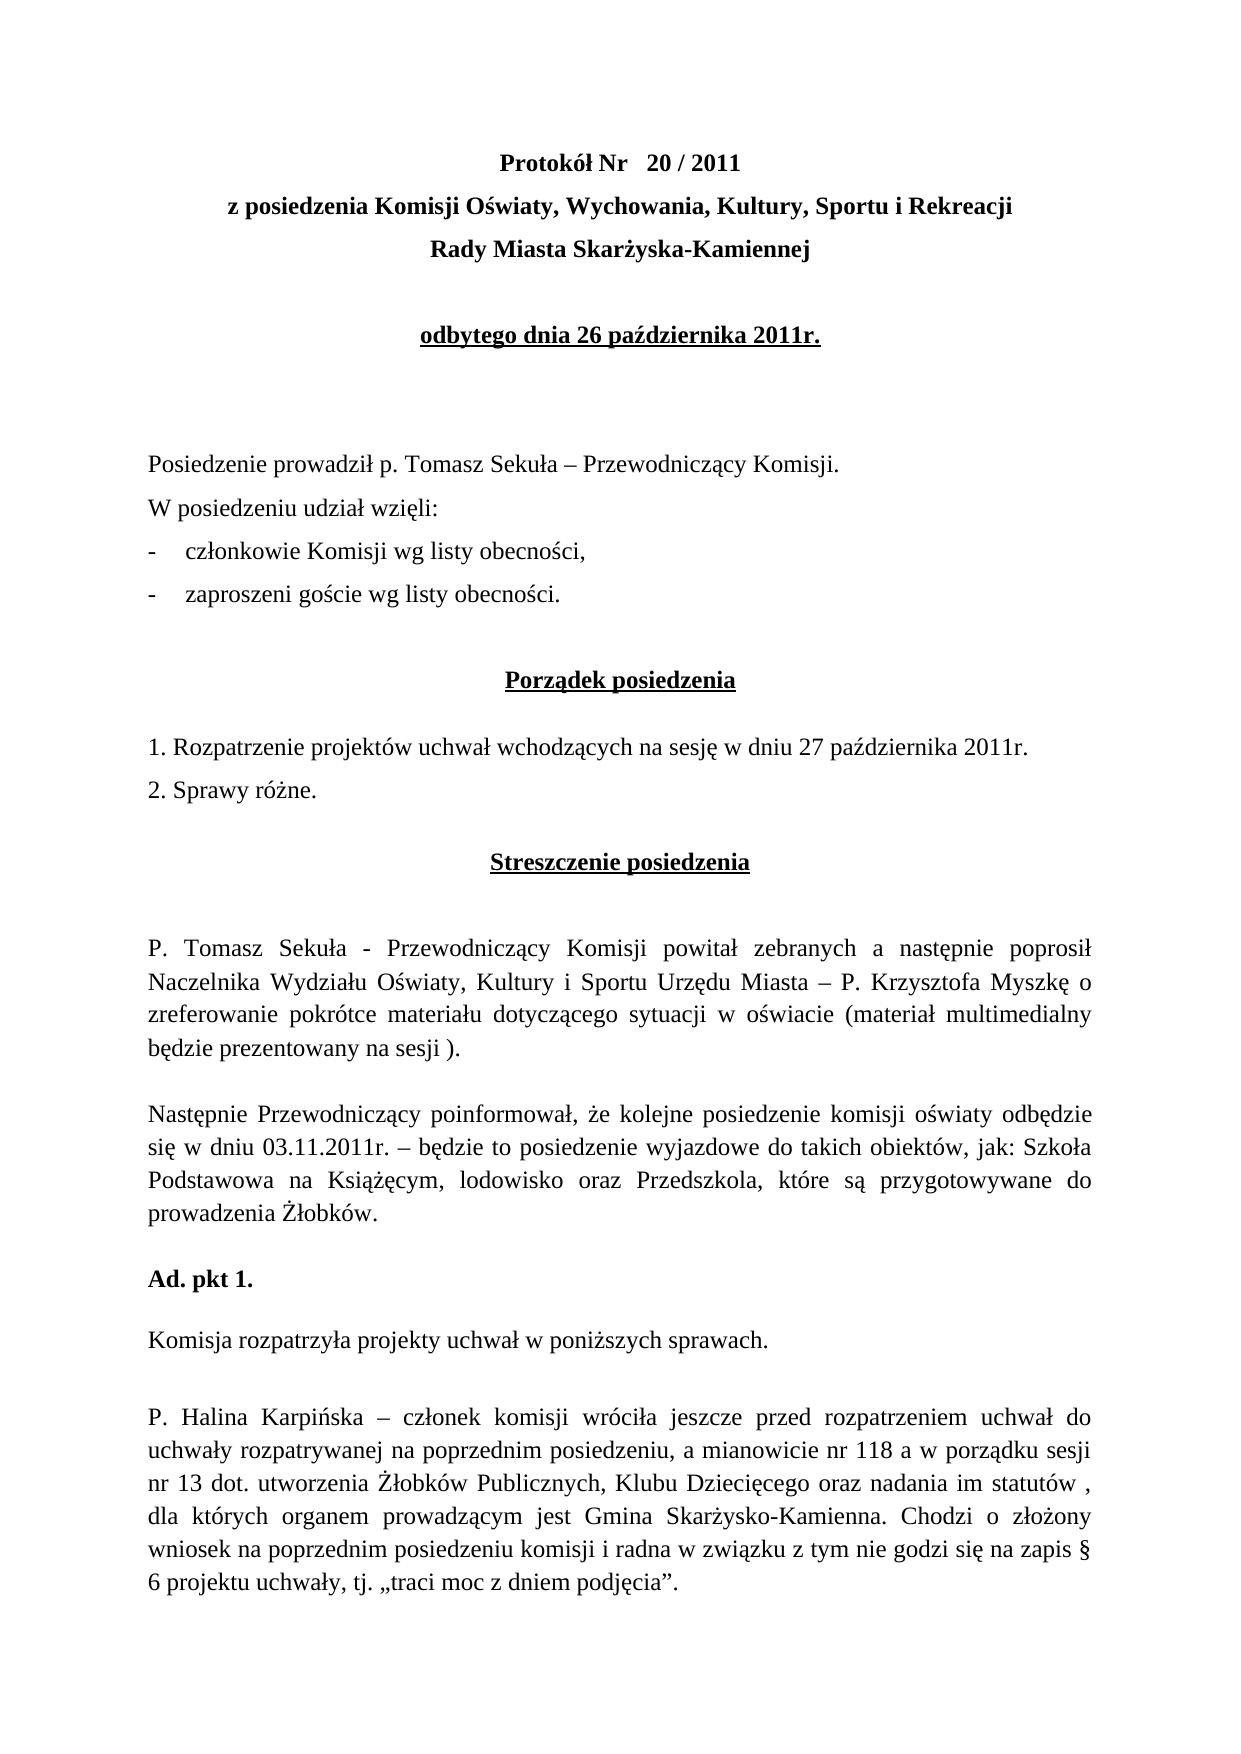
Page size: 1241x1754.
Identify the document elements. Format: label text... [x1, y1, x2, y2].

text W posiedzeniu udział wzięli: [148, 493, 1093, 521]
text P. Tomasz Sekuła - Przewodniczący Komisji powitał zebranych a następnie poprosił Naczelnika Wydziału Oświaty, Kultury i Sportu Urzędu Miasta – P. Krzysztofa Myszkę o zreferowanie pokrótce materiału dotyczącego sytuacji w oświacie (materiał multimedialny będzie prezentowany na sesji ). [148, 933, 1093, 1061]
text Rady Miasta Skarżyska-Kamiennej [148, 234, 1093, 263]
text 1. Rozpatrzenie projektów uchwał wchodzących na sesję w dniu 27 października 2011r. [148, 732, 1093, 761]
text odbytego dnia 26 października 2011r. [148, 320, 1093, 349]
text P. Halina Karpińska – członek komisji wróciła jeszcze przed rozpatrzeniem uchwał do uchwały rozpatrywanej na poprzednim posiedzeniu, a mianowicie nr 118 a w porządku sesji nr 13 dot. utworzenia Żłobków Publicznych, Klubu Dziecięcego oraz nadania im statutów , dla których organem prowadzącym jest Gmina Skarżysko-Kamienna. Chodzi o złożony wniosek na poprzednim posiedzeniu komisji i radna w związku z tym nie godzi się na zapis § 6 projektu uchwały, tj. „traci moc z dniem podjęcia”. [148, 1402, 1093, 1596]
text Ad. pkt 1. [148, 1264, 1093, 1292]
text Posiedzenie prowadził p. Tomasz Sekuła – Przewodniczący Komisji. [148, 449, 1093, 478]
text Streszczenie posiedzenia [148, 847, 1093, 876]
text Następnie Przewodniczący poinformował, że kolejne posiedzenie komisji oświaty odbędzie się w dniu 03.11.2011r. – będzie to posiedzenie wyjazdowe do takich obiektów, jak: Szkoła Podstawowa na Książęcym, lodowisko oraz Przedszkola, które są przygotowywane do prowadzenia Żłobków. [148, 1099, 1093, 1226]
title Protokół Nr 20 / 2011 [148, 148, 1093, 176]
subtitle Porządek posiedzenia [148, 665, 1093, 694]
list członkowie Komisji wg listy obecności, [148, 536, 1093, 564]
text z posiedzenia Komisji Oświaty, Wychowania, Kultury, Sportu i Rekreacji [148, 191, 1093, 219]
text Komisja rozpatrzyła projekty uchwał w poniższych sprawach. [148, 1326, 1093, 1354]
text 2. Sprawy różne. [148, 775, 1093, 804]
list zaproszeni goście wg listy obecności. [148, 579, 1093, 608]
